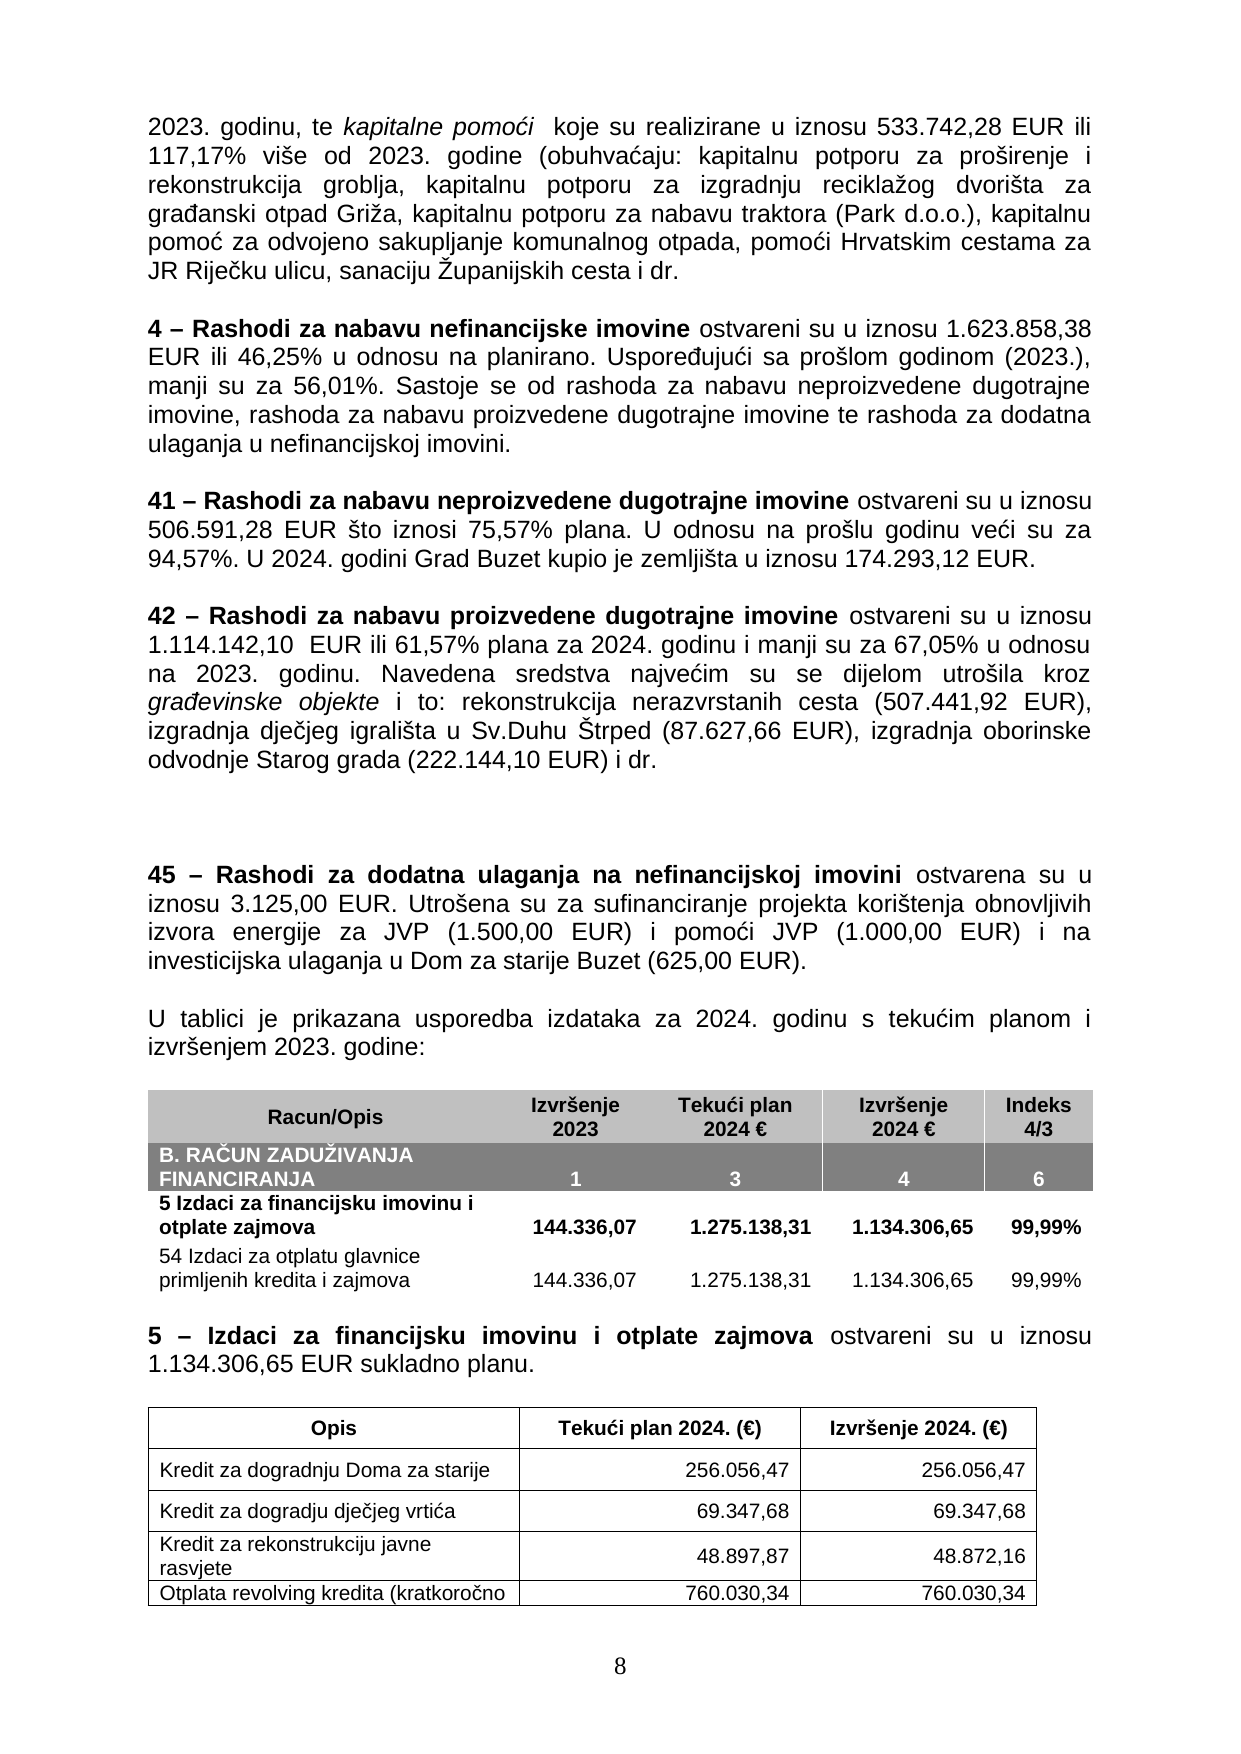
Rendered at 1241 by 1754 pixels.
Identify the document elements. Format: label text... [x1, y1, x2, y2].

table_cell B. RAČUN ZADUŽIVANJA FINANCIRANJA [148, 1143, 503, 1191]
text 42 – Rashodi za nabavu proizvedene dugotrajne imovine ostvareni su u iznosu 1.114.142,10 EUR ili 61,57% plana za 2024. godinu i manji su za 67,05% u odnosu na 2023. godinu. Navedena sredstva najvećim su se dijelom utrošila kroz građevinske objekte i to: rekonstrukcija nerazvrstanih cesta (507.441,92 EUR), izgradnja dječjeg igrališta u Sv.Duhu Štrped (87.627,66 EUR), izgradnja oborinske odvodnje Starog grada (222.144,10 EUR) i dr. [148, 601, 1093, 774]
table_cell Kredit za dogradju dječjeg vrtića [149, 1491, 519, 1531]
table_cell 5 Izdaci za financijsku imovinu i otplate zajmova [148, 1191, 503, 1239]
table_cell 1.275.138,31 [648, 1191, 822, 1239]
table_header Tekući plan 2024. (€) [520, 1408, 800, 1448]
table_cell 48.872,16 [801, 1532, 1036, 1580]
table_cell 99,99% [985, 1191, 1093, 1239]
table_header Izvršenje 2024 € [823, 1090, 984, 1143]
text 5 – Izdaci za financijsku imovinu i otplate zajmova ostvareni su u iznosu 1.134.306,65 EUR sukladno planu. [148, 1321, 1093, 1378]
table_header Izvršenje 2024. (€) [801, 1408, 1036, 1448]
table_cell 256.056,47 [801, 1449, 1036, 1490]
text 4 – Rashodi za nabavu nefinancijske imovine ostvareni su u iznosu 1.623.858,38 EUR ili 46,25% u odnosu na planirano. Uspoređujući sa prošlom godinom (2023.), manji su za 56,01%. Sastoje se od rashoda za nabavu neproizvedene dugotrajne imovine, rashoda za nabavu proizvedene dugotrajne imovine te rashoda za dodatna ulaganja u nefinancijskoj imovini. [148, 314, 1093, 457]
table_cell 6 [985, 1143, 1093, 1191]
table_cell 1.134.306,65 [823, 1191, 984, 1239]
table_cell 4 [823, 1143, 984, 1191]
table_cell 54 Izdaci za otplatu glavnice primljenih kredita i zajmova [148, 1239, 503, 1292]
table_cell 48.897,87 [520, 1532, 800, 1580]
table_cell 1.134.306,65 [823, 1239, 984, 1292]
table_header Tekući plan 2024 € [648, 1090, 822, 1143]
text 45 – Rashodi za dodatna ulaganja na nefinancijskoj imovini ostvarena su u iznosu 3.125,00 EUR. Utrošena su za sufinanciranje projekta korištenja obnovljivih izvora energije za JVP (1.500,00 EUR) i pomoći JVP (1.000,00 EUR) i na investicijska ulaganja u Dom za starije Buzet (625,00 EUR). [148, 860, 1093, 975]
table_cell 760.030,34 [520, 1581, 800, 1605]
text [148, 112, 1093, 285]
table_header Opis [149, 1408, 519, 1448]
table_header Indeks 4/3 [985, 1090, 1093, 1143]
table_cell 760.030,34 [801, 1581, 1036, 1605]
table_cell 1.275.138,31 [648, 1239, 822, 1292]
table_header Izvršenje 2023 [503, 1090, 648, 1143]
text 41 – Rashodi za nabavu neproizvedene dugotrajne imovine ostvareni su u iznosu 506.591,28 EUR što iznosi 75,57% plana. U odnosu na prošlu godinu veći su za 94,57%. U 2024. godini Grad Buzet kupio je zemljišta u iznosu 174.293,12 EUR. [148, 486, 1093, 572]
table_cell Kredit za rekonstrukciju javne rasvjete [149, 1532, 519, 1580]
table_cell 99,99% [985, 1239, 1093, 1292]
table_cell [149, 1581, 519, 1605]
table_cell 69.347,68 [520, 1491, 800, 1531]
table_cell 144.336,07 [503, 1239, 648, 1292]
table_cell 1 [503, 1143, 648, 1191]
table_cell 144.336,07 [503, 1191, 648, 1239]
table_cell 3 [648, 1143, 822, 1191]
table_cell 69.347,68 [801, 1491, 1036, 1531]
table_cell 256.056,47 [520, 1449, 800, 1490]
table_header Racun/Opis [148, 1090, 503, 1143]
text U tablici je prikazana usporedba izdataka za 2024. godinu s tekućim planom i izvršenjem 2023. godine: [148, 1004, 1093, 1061]
table_cell Kredit za dogradnju Doma za starije [149, 1449, 519, 1490]
